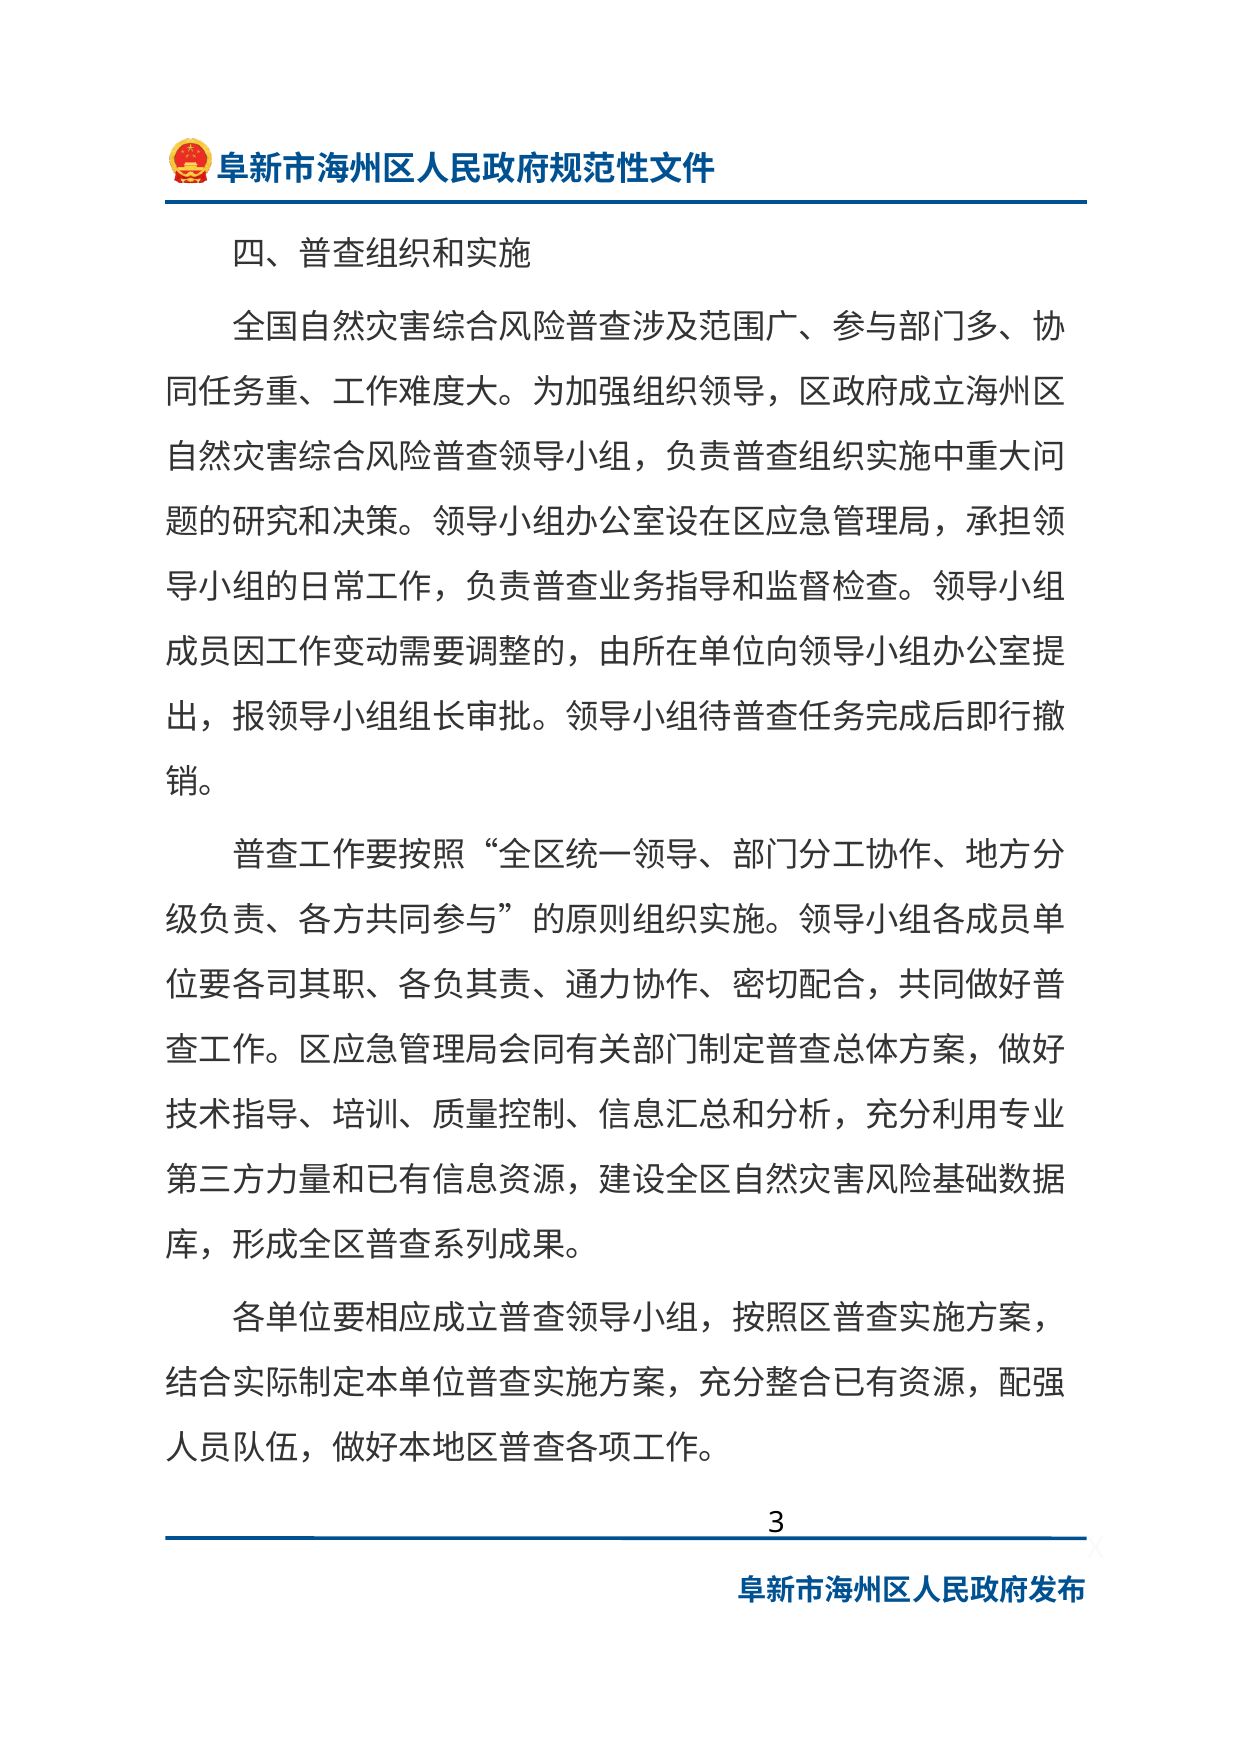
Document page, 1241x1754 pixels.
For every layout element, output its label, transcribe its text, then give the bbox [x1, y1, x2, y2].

text 普查工作要按照“全区统一领导、部门分工协作、地方分级负责、各方共同参与”的原则组织实施。领导小组各成员单位要各司其职、各负其责、通力协作、密切配合，共同做好普查工作。区应急管理局会同有关部门制定普查总体方案，做好技术指导、培训、质量控制、信息汇总和分析，充分利用专业第三方力量和已有信息资源，建设全区自然灾害风险基础数据库，形成全区普查系列成果。 [165, 819, 1087, 1274]
text 四、普查组织和实施 [165, 219, 1087, 284]
text 全国自然灾害综合风险普查涉及范围广、参与部门多、协同任务重、工作难度大。为加强组织领导，区政府成立海州区自然灾害综合风险普查领导小组，负责普查组织实施中重大问题的研究和决策。领导小组办公室设在区应急管理局，承担领导小组的日常工作，负责普查业务指导和监督检查。领导小组成员因工作变动需要调整的，由所在单位向领导小组办公室提出，报领导小组组长审批。领导小组待普查任务完成后即行撤销。 [165, 292, 1087, 812]
text 各单位要相应成立普查领导小组，按照区普查实施方案，结合实际制定本单位普查实施方案，充分整合已有资源，配强人员队伍，做好本地区普查各项工作。 [165, 1282, 1087, 1477]
picture [165, 136, 216, 187]
